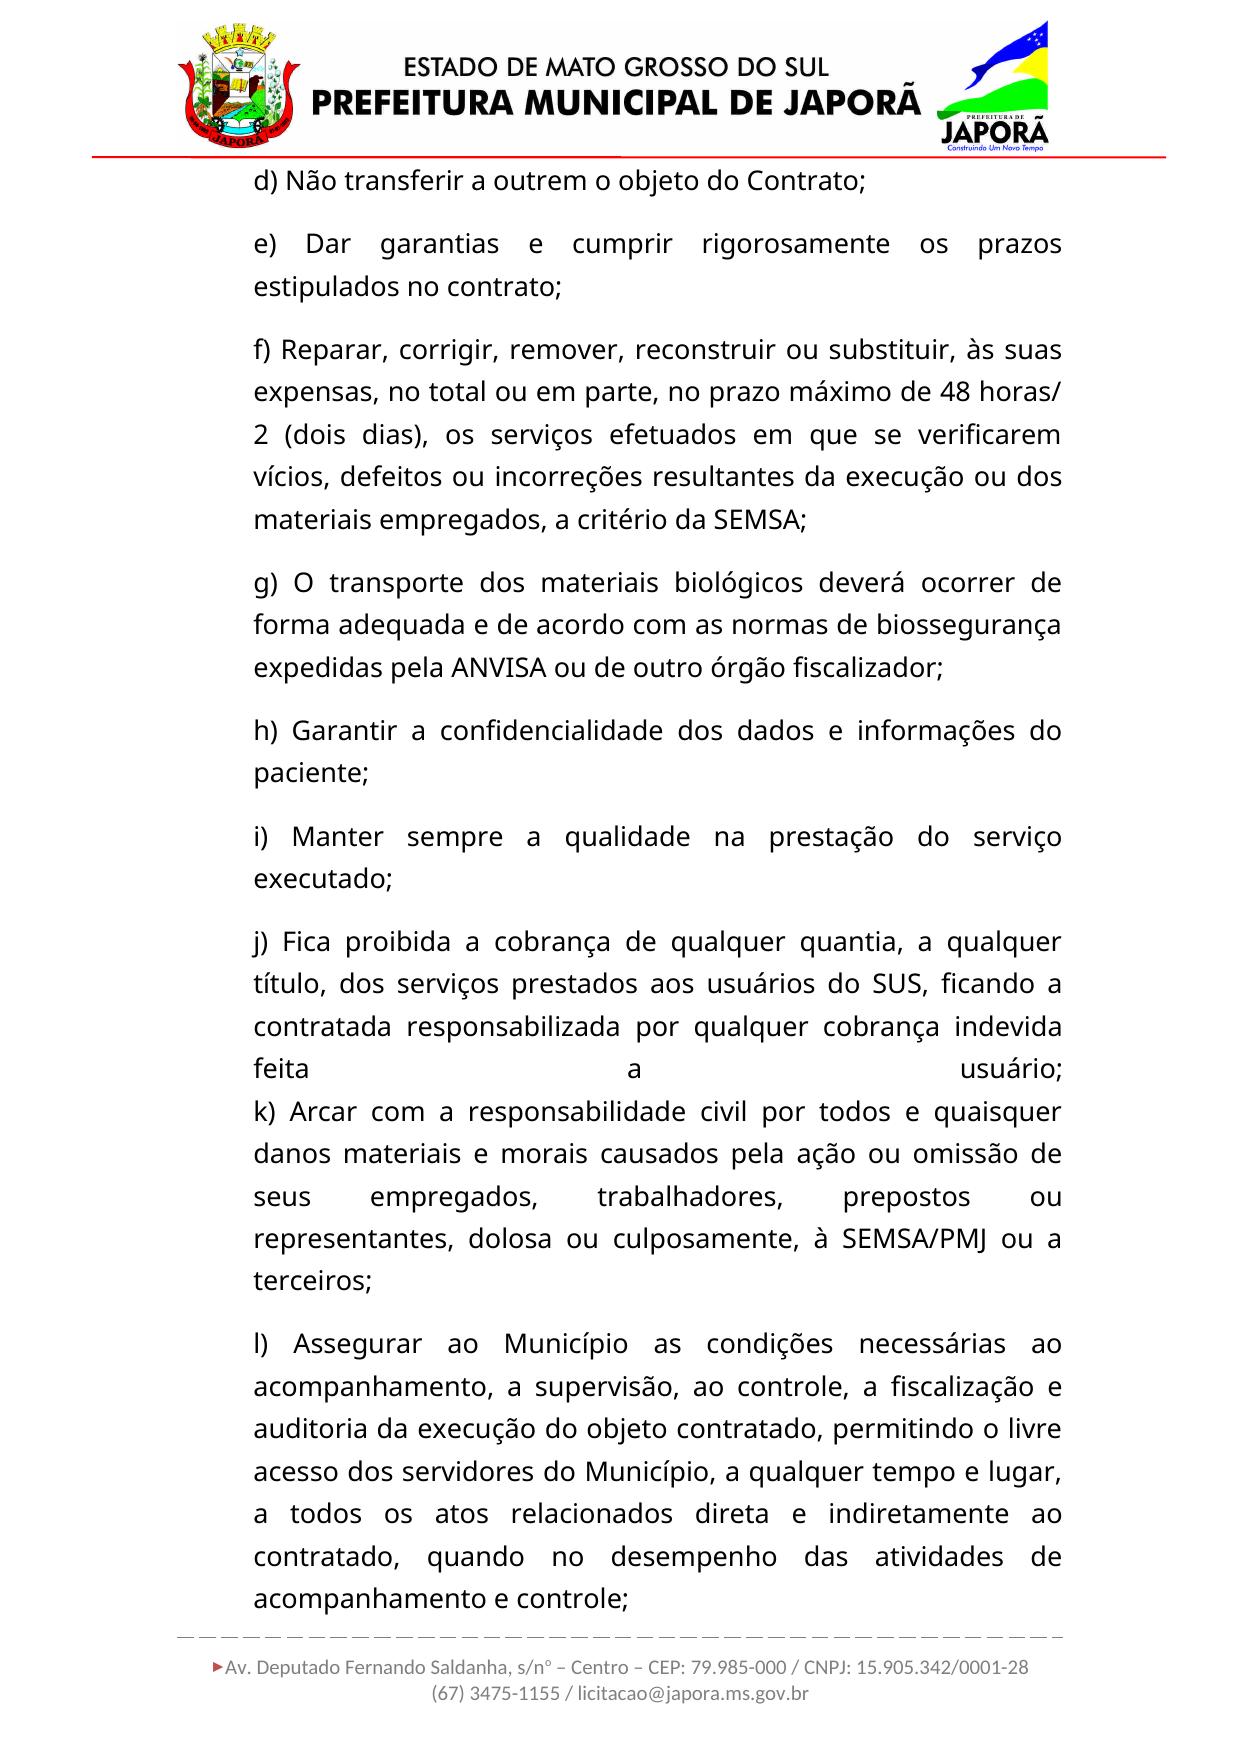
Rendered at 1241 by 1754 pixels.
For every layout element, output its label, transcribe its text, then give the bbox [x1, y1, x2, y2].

text h) Garantir a confidencialidade dos dados e informações do paciente; [253, 711, 1063, 791]
text g) O transporte dos materiais biológicos deverá ocorrer de forma adequada e de acordo com as normas de biossegurança expedidas pela ANVISA ou de outro órgão fiscalizador; [253, 563, 1063, 685]
text j) Fica proibida a cobrança de qualquer quantia, a qualquer título, dos serviços prestados aos usuários do SUS, ficando a contratada responsabilizada por qualquer cobrança indevida feita a usuário; k) Arcar com a responsabilidade civil por todos e quaisquer danos materiais e morais causados pela ação ou omissão de seus empregados, trabalhadores, prepostos ou representantes, dolosa ou culposamente, à SEMSA/PMJ ou a terceiros; [253, 923, 1063, 1299]
text f) Reparar, corrigir, remover, reconstruir ou substituir, às suas expensas, no total ou em parte, no prazo máximo de 48 horas/ 2 (dois dias), os serviços efetuados em que se verificarem vícios, defeitos ou incorreções resultantes da execução ou dos materiais empregados, a critério da SEMSA; [253, 331, 1063, 537]
text d) Não transferir a outrem o objeto do Contrato; [253, 162, 1063, 198]
text l) Assegurar ao Município as condições necessárias ao acompanhamento, a supervisão, ao controle, a fiscalização e auditoria da execução do objeto contratado, permitindo o livre acesso dos servidores do Município, a qualquer tempo e lugar, a todos os atos relacionados direta e indiretamente ao contratado, quando no desempenho das atividades de acompanhamento e controle; [253, 1325, 1063, 1616]
picture [177, 20, 1049, 152]
text i) Manter sempre a qualidade na prestação do serviço executado; [253, 817, 1063, 896]
text e) Dar garantias e cumprir rigorosamente os prazos estipulados no contrato; [253, 225, 1063, 304]
